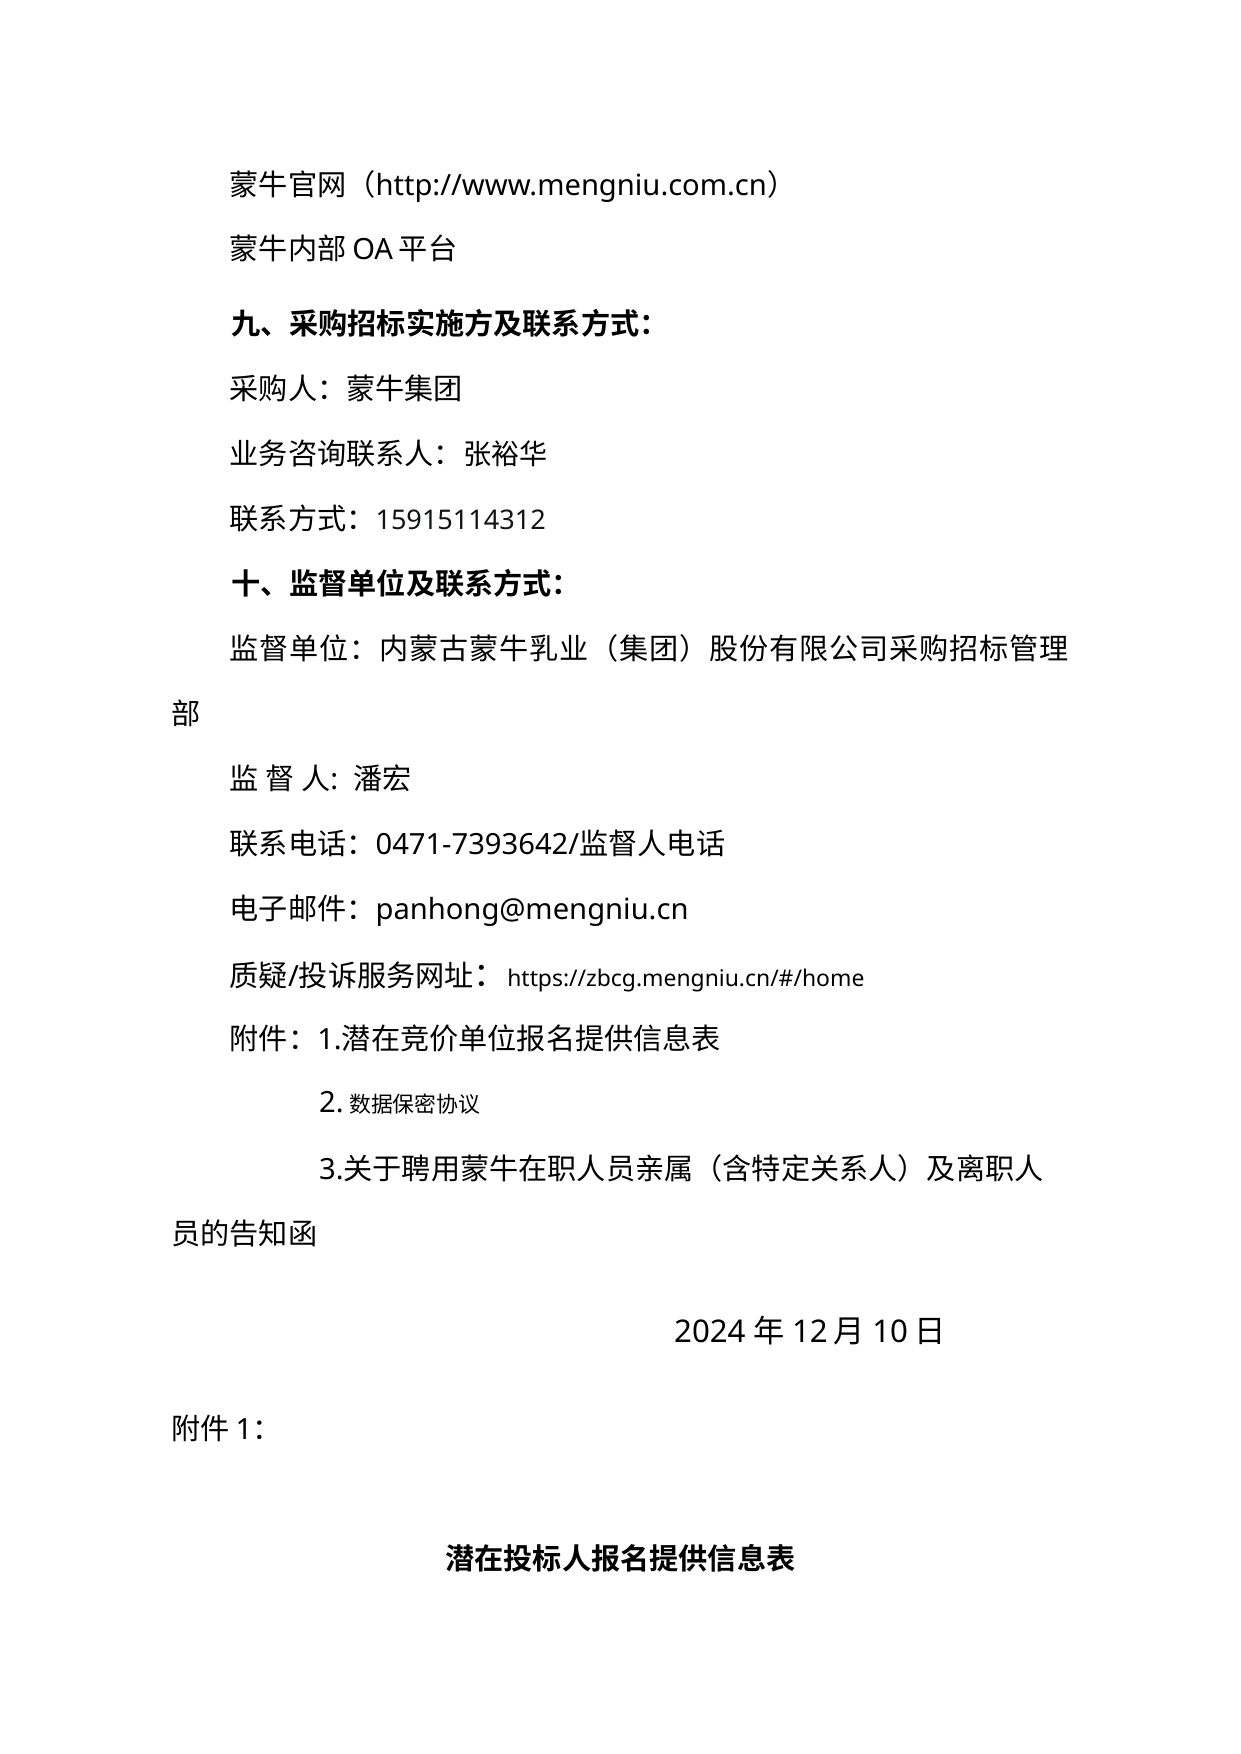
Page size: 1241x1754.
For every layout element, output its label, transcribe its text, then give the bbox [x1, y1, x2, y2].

text 3.关于聘用蒙牛在职人员亲属（含特定关系人）及离职人员的告知函 [171, 1134, 1069, 1264]
text 业务咨询联系人：张裕华 [171, 419, 1069, 484]
text 九、采购招标实施方及联系方式： [171, 289, 1069, 354]
text 潜在投标人报名提供信息表 [171, 1524, 1069, 1589]
text 监督单位：内蒙古蒙牛乳业（集团）股份有限公司采购招标管理部 [171, 614, 1069, 744]
text 联系方式：15915114312 [171, 484, 1069, 549]
text 蒙牛内部OA平台 [171, 226, 1069, 268]
text 附件1： [171, 1394, 1069, 1459]
text 质疑/投诉服务网址：https://zbcg.mengniu.cn/#/home [171, 939, 1069, 1004]
text 电子邮件：panhong@mengniu.cn [171, 874, 1069, 939]
text 十、监督单位及联系方式： [171, 549, 1069, 614]
text 2. 数据保密协议 [171, 1069, 1069, 1134]
text 2024 年 12月 10日 [171, 1297, 945, 1362]
text 蒙牛官网（http://www.mengniu.com.cn） [171, 162, 1069, 204]
text 联系电话：0471-7393642/监督人电话 [171, 809, 1069, 874]
text 附件：1.潜在竞价单位报名提供信息表 [171, 1004, 1069, 1069]
text 采购人：蒙牛集团 [171, 354, 1069, 419]
text 监 督 人: 潘宏 [171, 744, 1069, 809]
